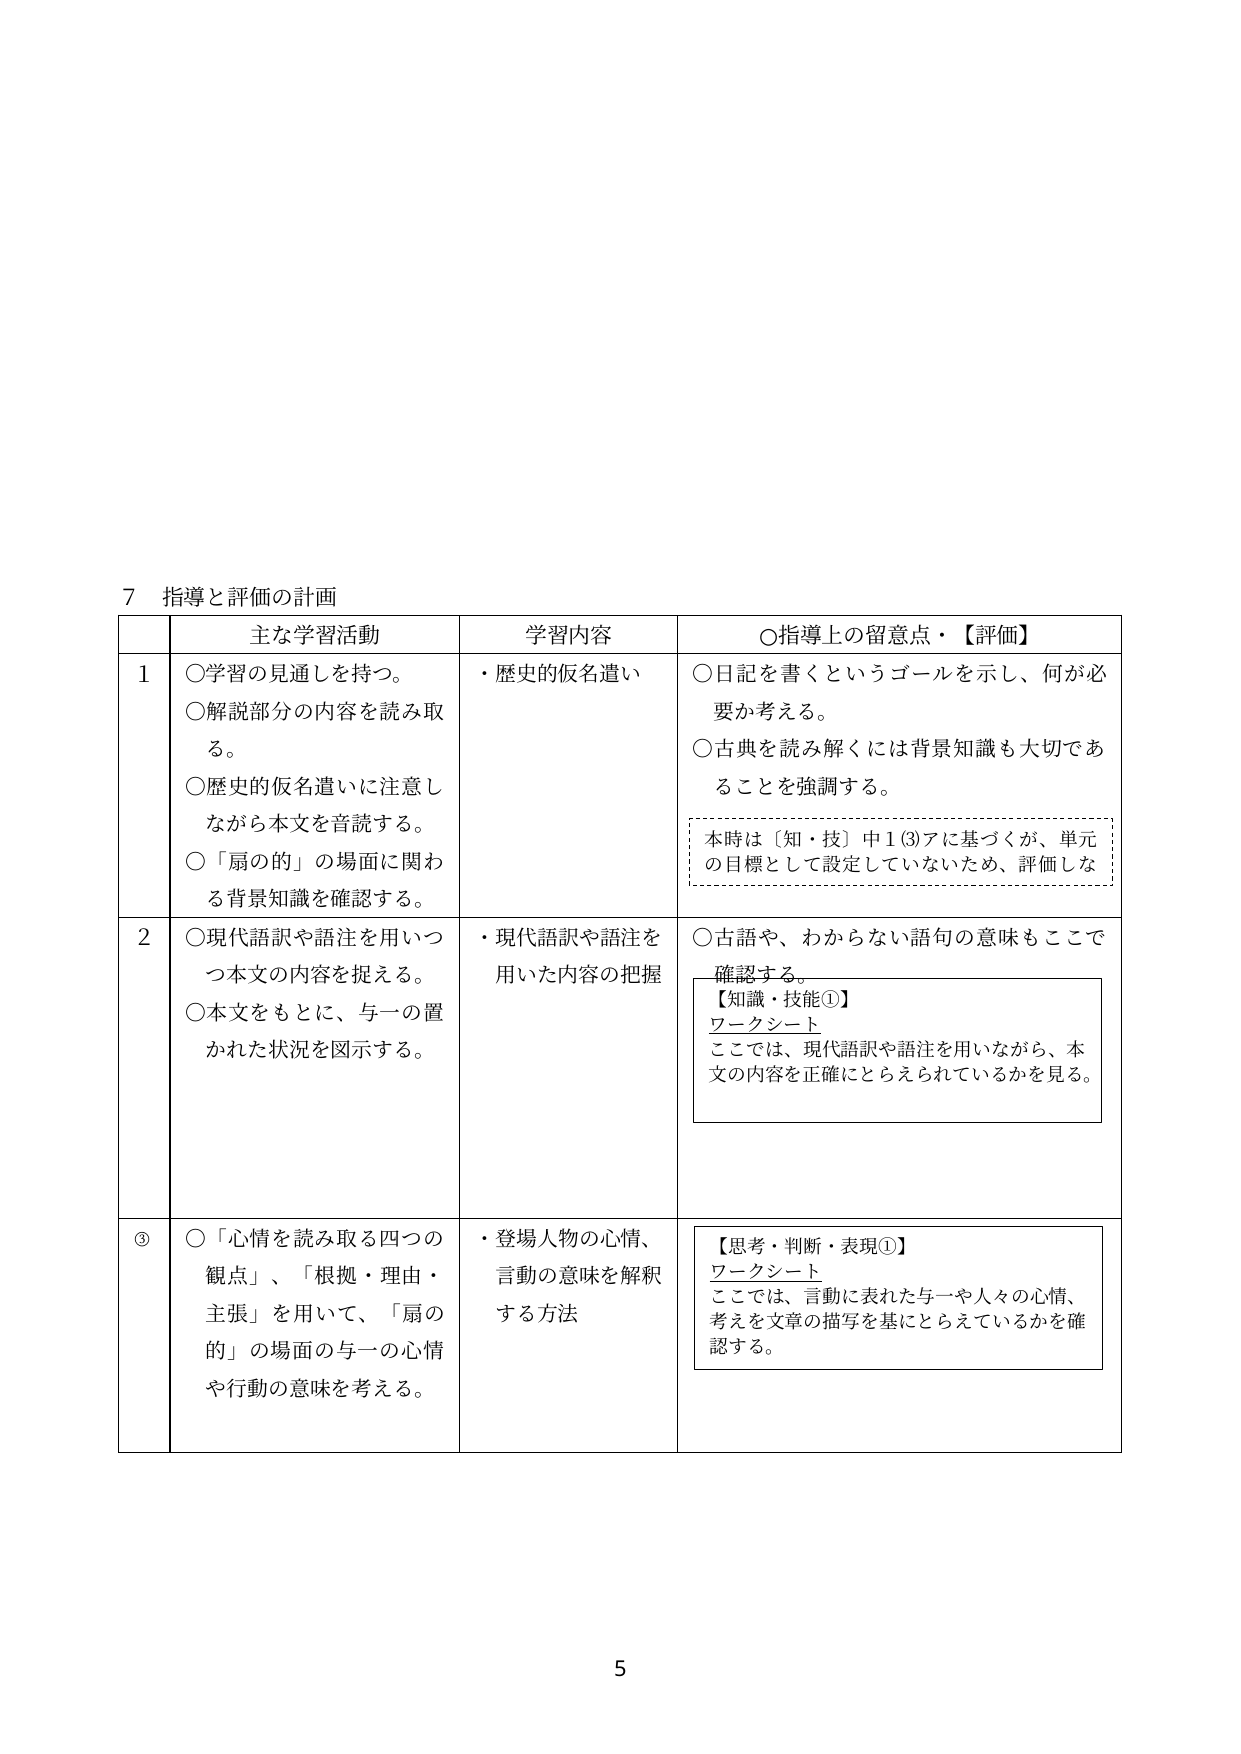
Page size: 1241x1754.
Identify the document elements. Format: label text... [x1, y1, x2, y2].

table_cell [678, 1219, 1121, 1452]
table_cell 〇日記を書くというゴールを示し、何が必要か考える。 〇古典を読み解くには背景知識も大切であることを強調する。 [678, 654, 1121, 917]
table_cell ・登場人物の心情、言動の意味を解釈する方法 [460, 1219, 677, 1452]
table_cell [119, 1219, 169, 1452]
text ７ 指導と評価の計画 [118, 577, 1122, 614]
table_cell 〇古語や、わからない語句の意味もここで確認する。 [678, 918, 1121, 1218]
table_cell １ [119, 654, 169, 917]
table_header [119, 616, 169, 653]
table_cell ２ [119, 918, 169, 1218]
table_cell 〇学習の見通しを持つ。 〇解説部分の内容を読み取る。 〇歴史的仮名遣いに注意しながら本文を音読する。 〇「扇の的」の場面に関わる背景知識を確認する。 [171, 654, 459, 917]
table_header 指導上の留意点・【評価】 [678, 616, 1121, 653]
table_cell 〇「心情を読み取る四つの観点」、「根拠・理由・主張」を用いて、「扇の的」の場面の与一の心情や行動の意味を考える。 [171, 1219, 459, 1452]
table_cell ・現代語訳や語注を用いた内容の把握 [460, 918, 677, 1218]
table_cell 〇現代語訳や語注を用いつつ本文の内容を捉える。 〇本文をもとに、与一の置かれた状況を図示する。 [171, 918, 459, 1218]
table_header 学習内容 [460, 616, 677, 653]
table_header 主な学習活動 [171, 616, 459, 653]
table_cell ・歴史的仮名遣い [460, 654, 677, 917]
